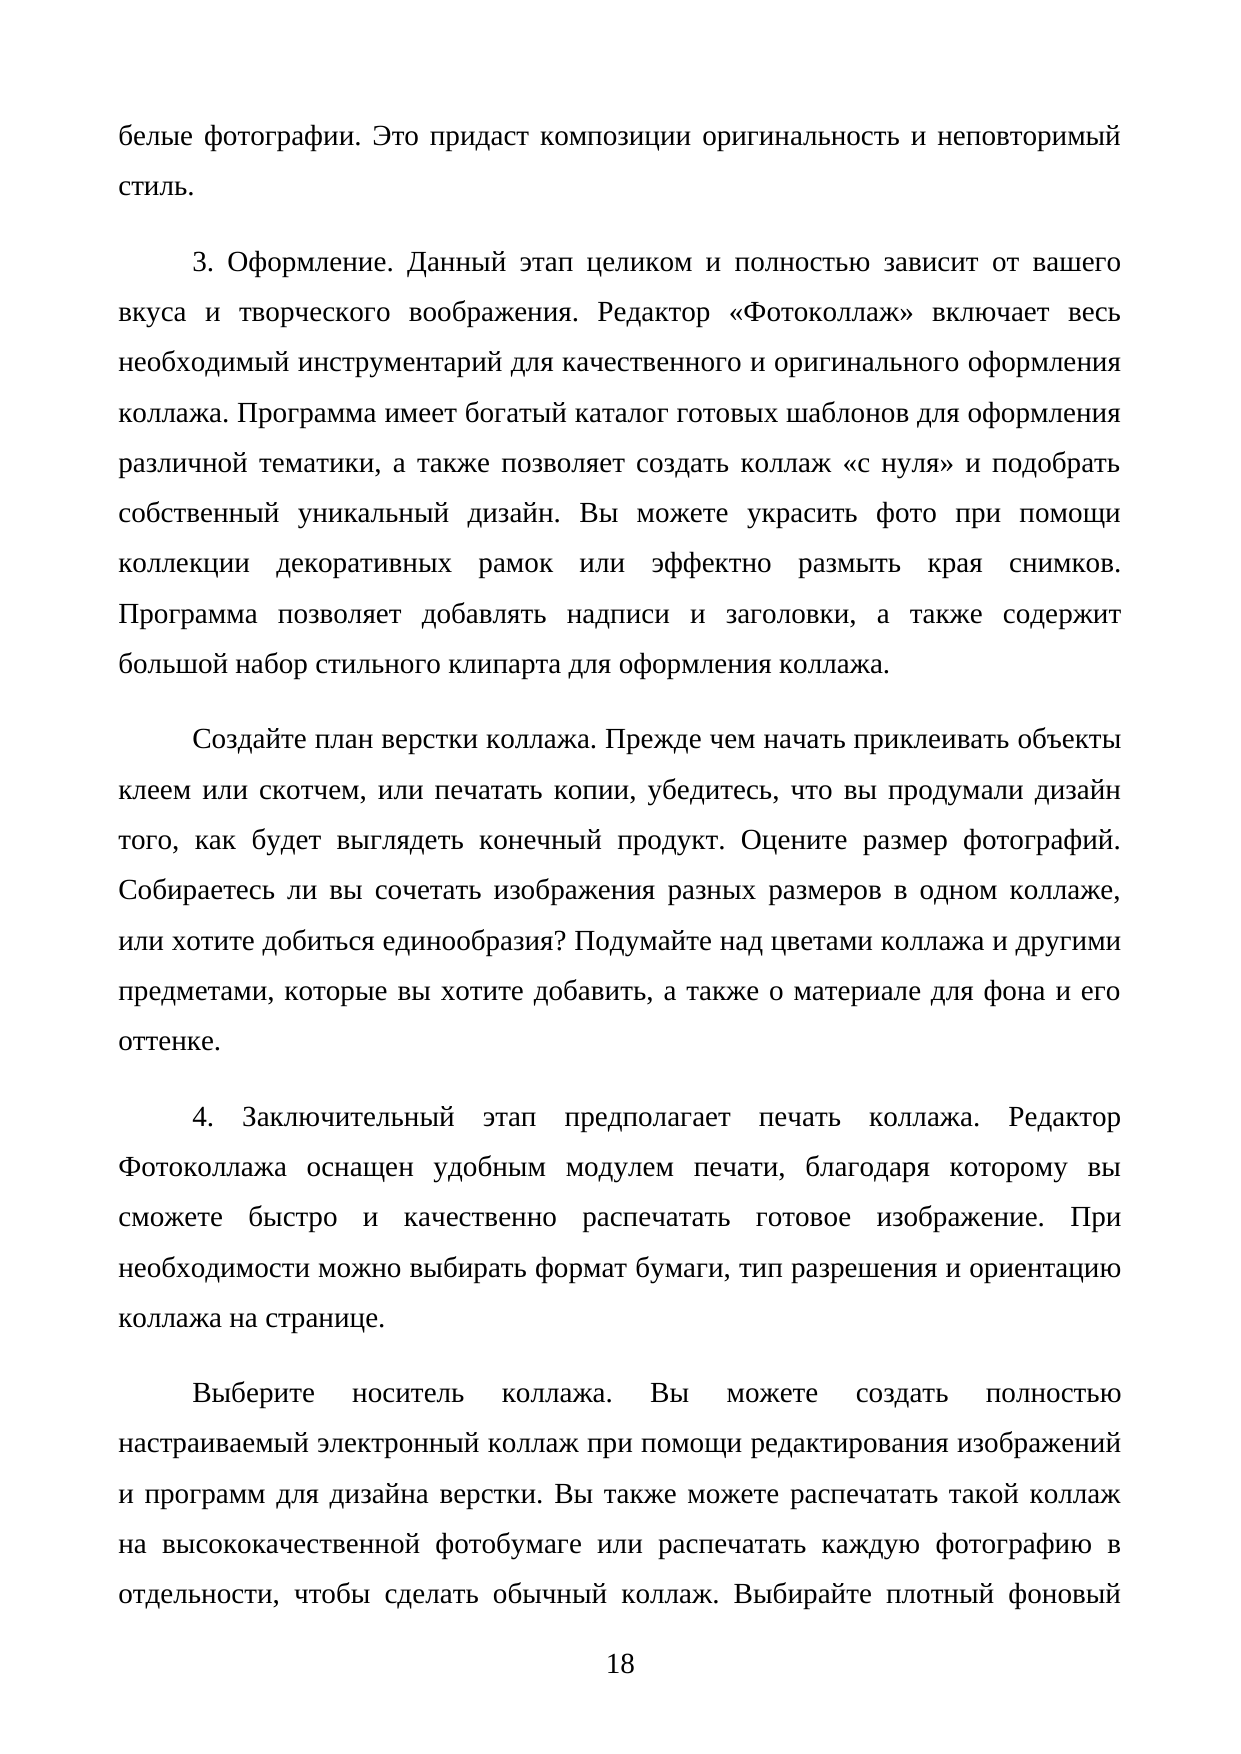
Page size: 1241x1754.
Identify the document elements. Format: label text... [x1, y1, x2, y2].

text 3. Оформление. Данный этап целиком и полностью зависит от вашего вкуса и творческого воображения. Редактор «Фотоколлаж» включает весь необходимый инструментарий для качественного и оригинального оформления коллажа. Программа имеет богатый каталог готовых шаблонов для оформления различной тематики, а также позволяет создать коллаж «с нуля» и подобрать собственный уникальный дизайн. Вы можете украсить фото при помощи коллекции декоративных рамок или эффектно размыть края снимков. Программа позволяет добавлять надписи и заголовки, а также содержит большой набор стильного клипарта для оформления коллажа. [118, 244, 1122, 680]
text 4. Заключительный этап предполагает печать коллажа. Редактор Фотоколлажа оснащен удобным модулем печати, благодаря которому вы сможете быстро и качественно распечатать готовое изображение. При необходимости можно выбирать формат бумаги, тип разрешения и ориентацию коллажа на странице. [118, 1099, 1122, 1333]
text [118, 118, 1122, 202]
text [118, 1375, 1122, 1610]
text Создайте план верстки коллажа. Прежде чем начать приклеивать объекты клеем или скотчем, или печатать копии, убедитесь, что вы продумали дизайн того, как будет выглядеть конечный продукт. Оцените размер фотографий. Собираетесь ли вы сочетать изображения разных размеров в одном коллаже, или хотите добиться единообразия? Подумайте над цветами коллажа и другими предметами, которые вы хотите добавить, а также о материале для фона и его оттенке. [118, 722, 1122, 1057]
